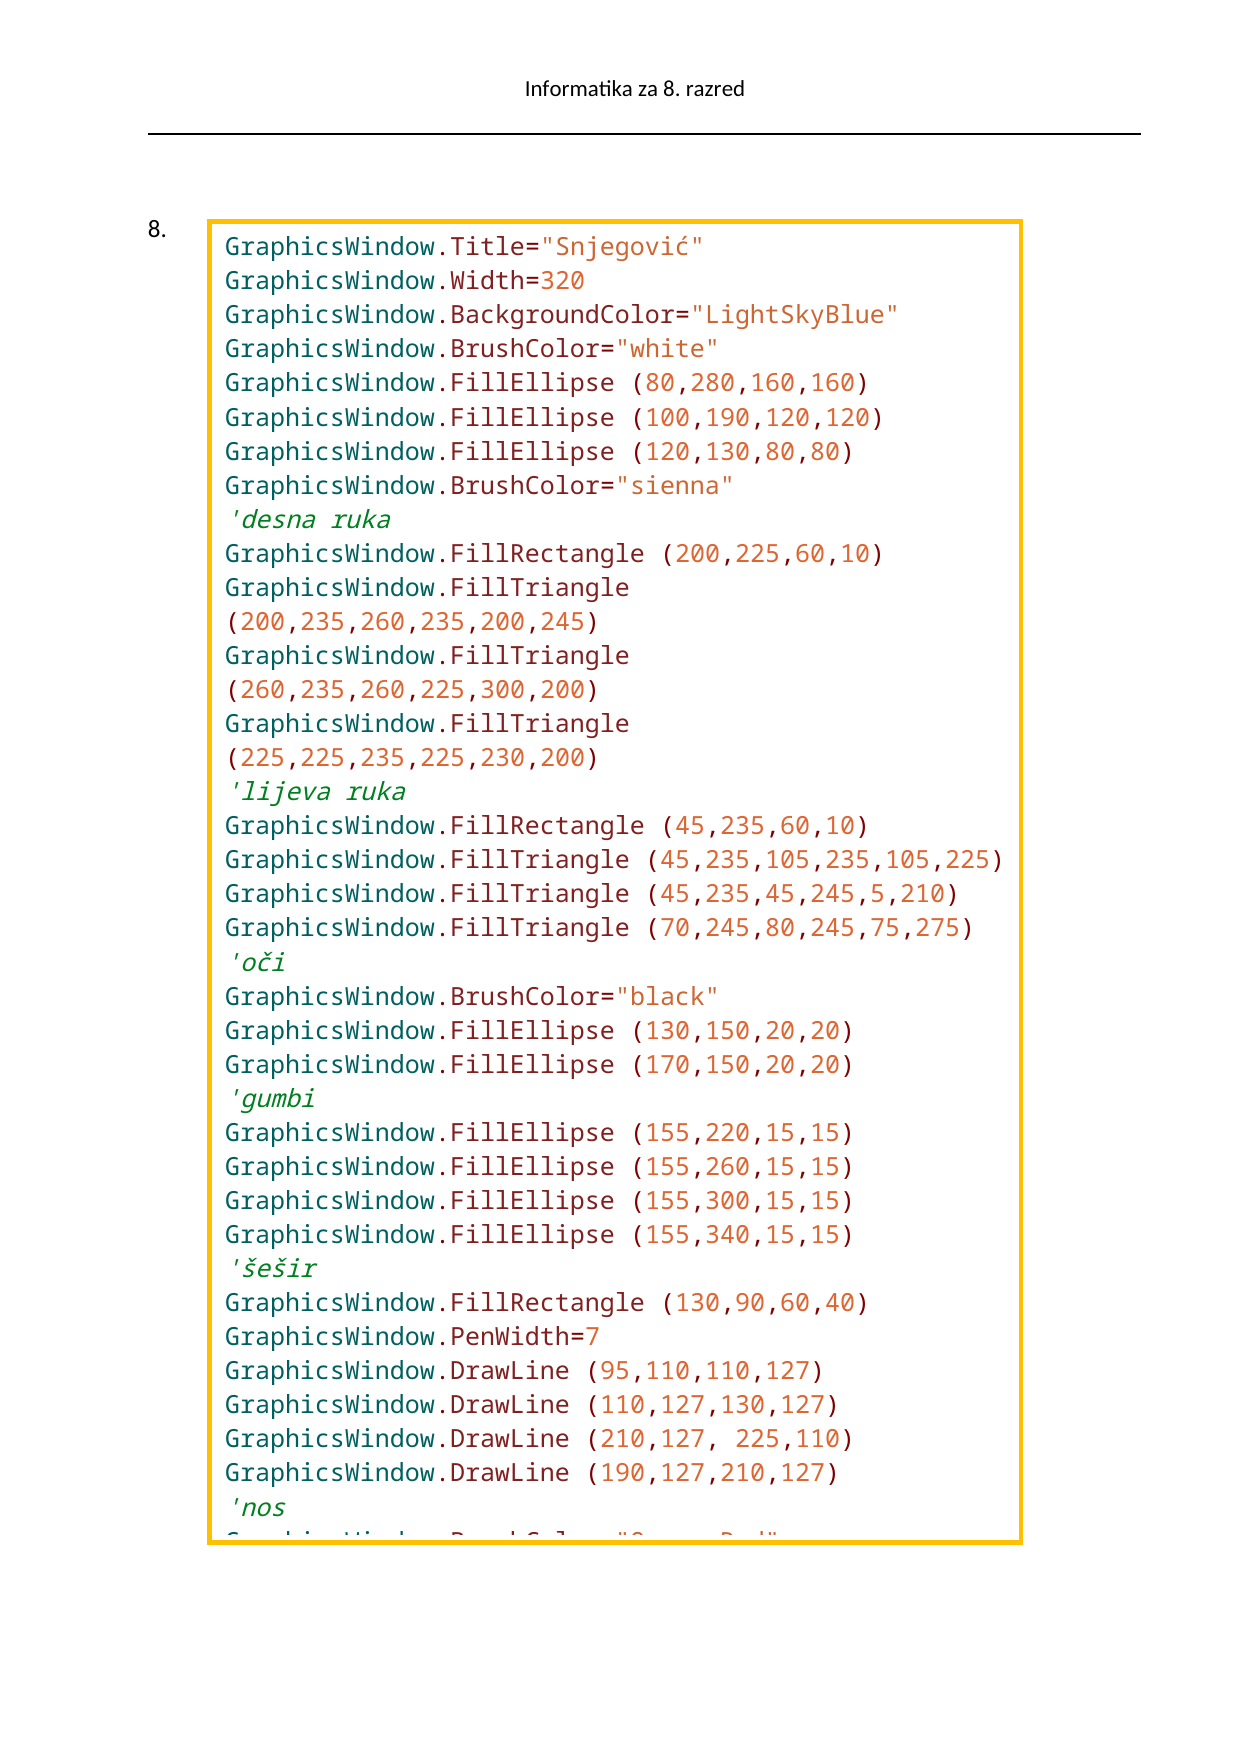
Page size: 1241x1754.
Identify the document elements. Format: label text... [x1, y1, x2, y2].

text 8. [148, 213, 1122, 244]
